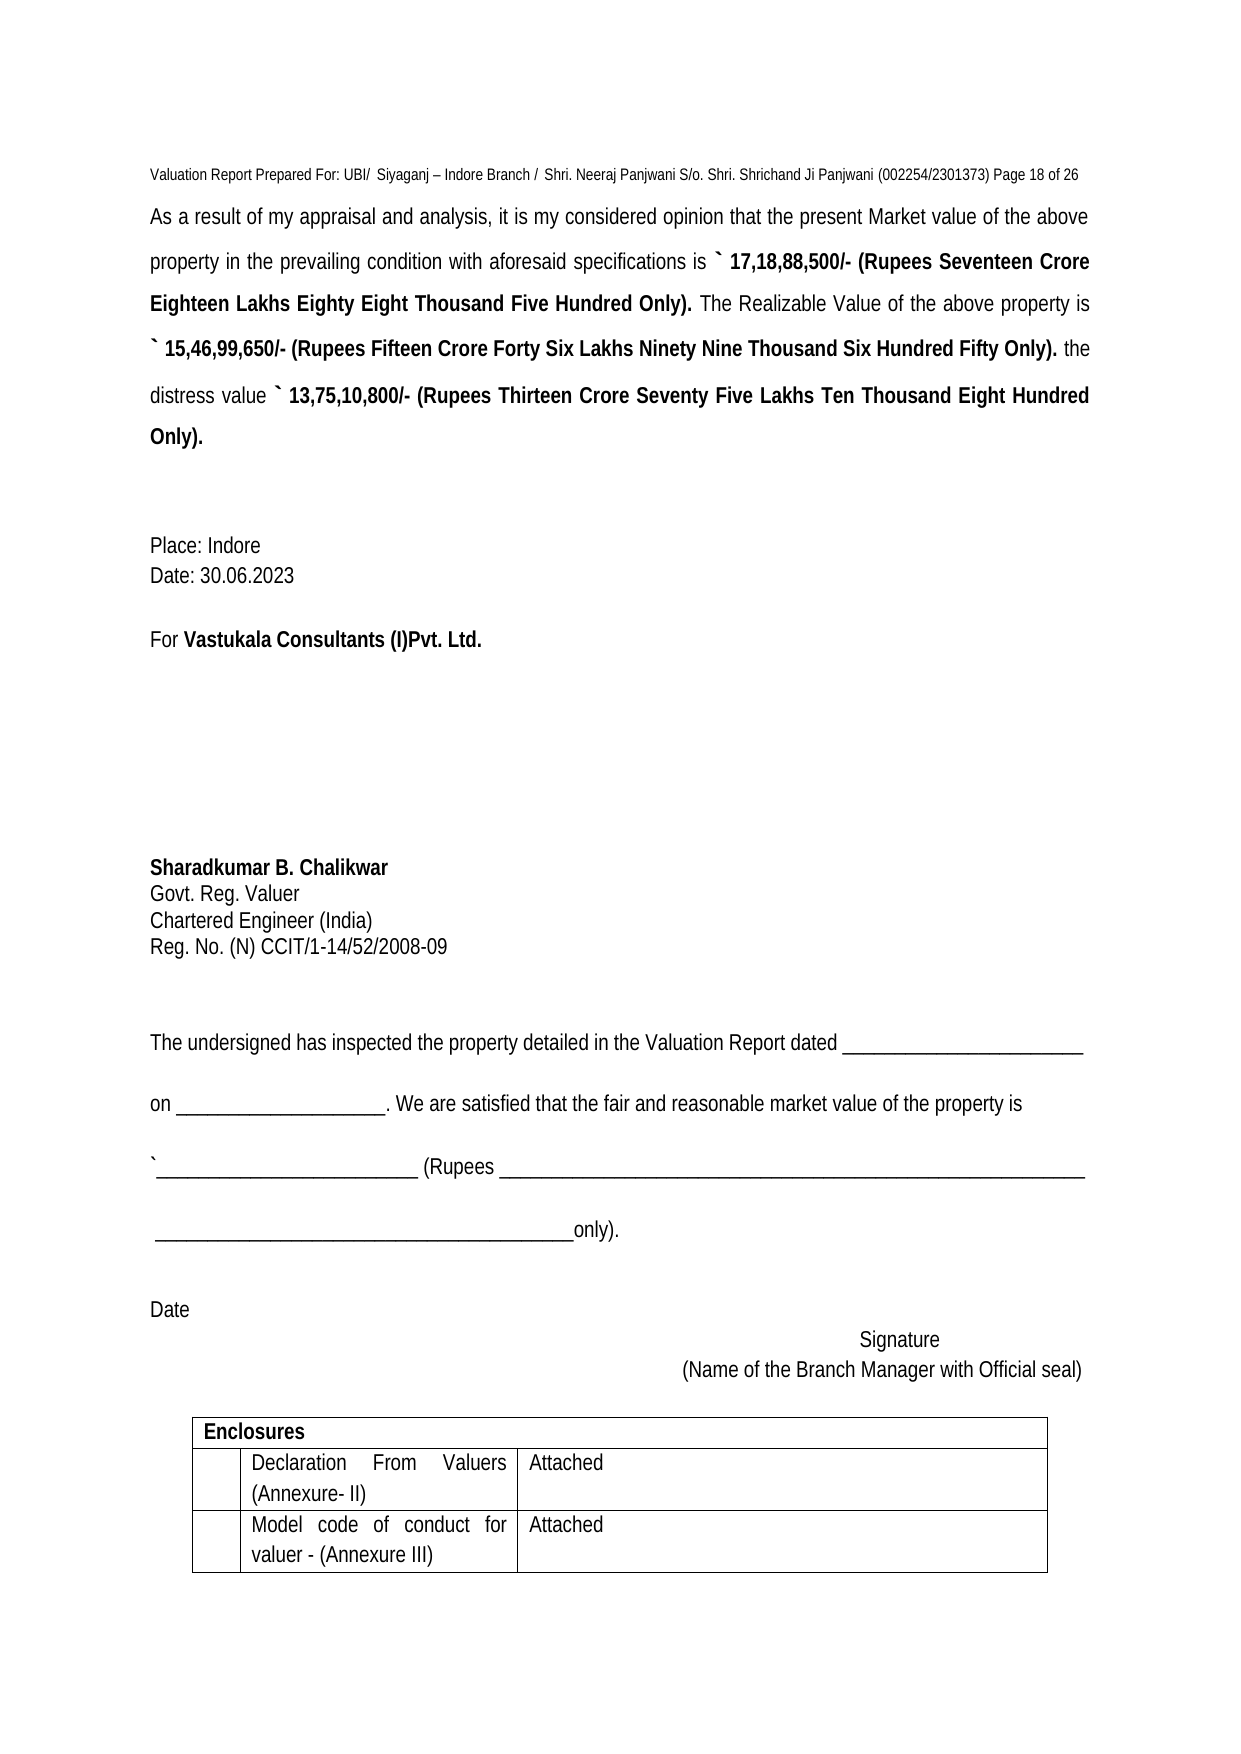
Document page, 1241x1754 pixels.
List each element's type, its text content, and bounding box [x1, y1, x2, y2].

table_cell [193, 1511, 240, 1572]
table_cell Attached [518, 1449, 1047, 1510]
table_header Enclosures [193, 1418, 1047, 1448]
text The undersigned has inspected the property detailed in the Valuation Report dated _______________________ [150, 1029, 1090, 1056]
table_cell Declaration From Valuers (Annexure- II) [241, 1449, 517, 1510]
text ________________________________________only). [150, 1216, 1090, 1242]
table_cell [193, 1449, 240, 1510]
table_cell Model code of conduct for valuer - (Annexure III) [241, 1511, 517, 1572]
text Chartered Engineer (India) [150, 907, 1090, 933]
table_cell Attached [518, 1511, 1047, 1572]
text `_________________________ (Rupees ________________________________________________________ [150, 1150, 1090, 1181]
text Date [150, 1296, 1090, 1322]
text Govt. Reg. Valuer [150, 880, 1090, 907]
text For Vastukala Consultants (I)Pvt. Ltd. [150, 626, 1090, 652]
text on ____________________. We are satisfied that the fair and reasonable market value of the property is [150, 1089, 1090, 1116]
text As a result of my appraisal and analysis, it is my considered opinion that the present Market value of the above property in the prevailing condition with aforesaid specifications is ` 17,18,88,500/- (Rupees Seventeen Crore Eighteen Lakhs Eighty Eight Thousand Five Hundred Only). The Realizable Value of the above property is ` 15,46,99,650/- (Rupees Fifteen Crore Forty Six Lakhs Ninety Nine Thousand Six Hundred Fifty Only). the distress value ` 13,75,10,800/- (Rupees Thirteen Crore Seventy Five Lakhs Ten Thousand Eight Hundred Only). [150, 203, 1090, 449]
text Place: Indore [150, 532, 1090, 558]
text Reg. No. (N) CCIT/1-14/52/2008-09 [150, 933, 1090, 959]
text Date: 30.06.2023 [150, 562, 1090, 589]
text Sharadkumar B. Chalikwar [150, 854, 1090, 880]
text (Name of the Branch Manager with Official seal) [150, 1356, 1090, 1382]
text Signature [150, 1326, 1090, 1352]
